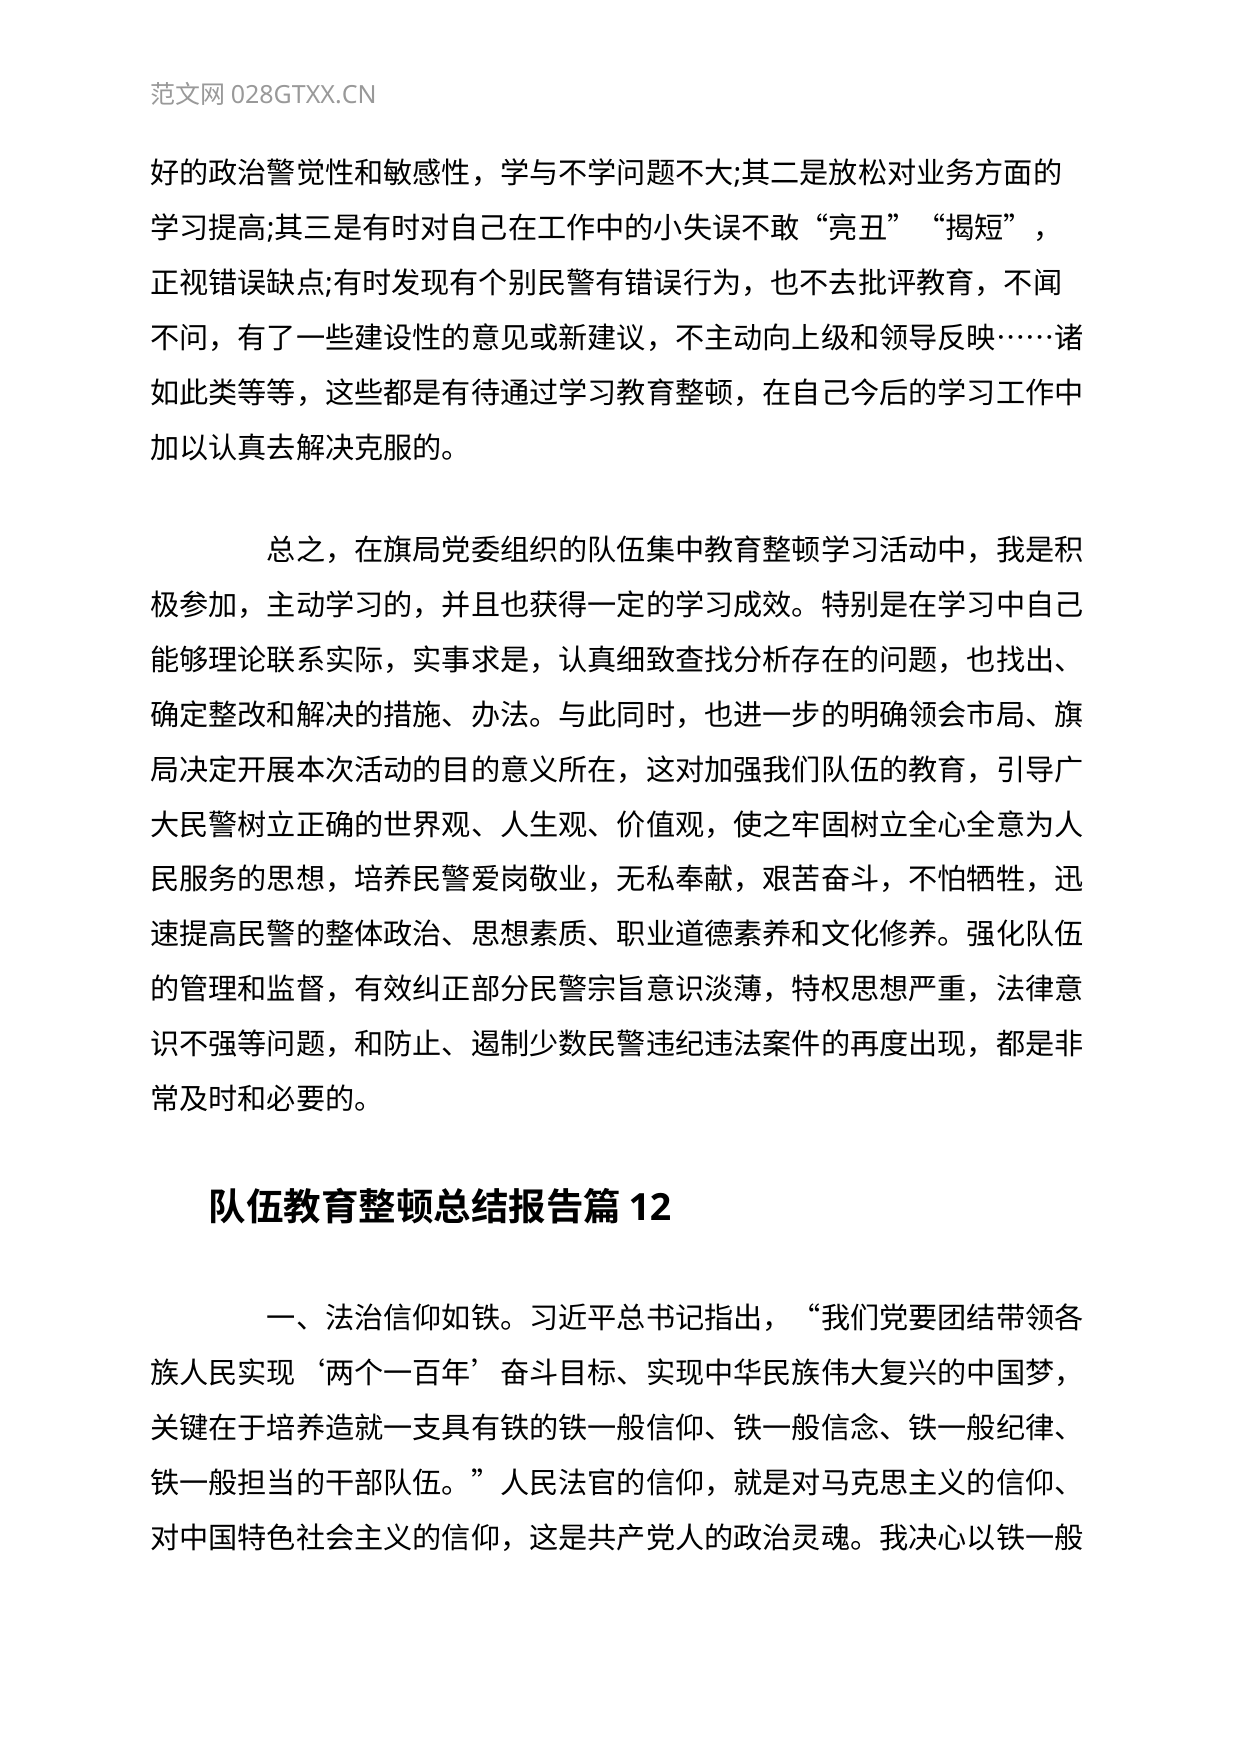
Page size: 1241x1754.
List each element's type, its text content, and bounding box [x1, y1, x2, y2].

text 总之，在旗局党委组织的队伍集中教育整顿学习活动中，我是积极参加，主动学习的，并且也获得一定的学习成效。特别是在学习中自己能够理论联系实际，实事求是，认真细致查找分析存在的问题，也找出、确定整改和解决的措施、办法。与此同时，也进一步的明确领会市局、旗局决定开展本次活动的目的意义所在，这对加强我们队伍的教育，引导广大民警树立正确的世界观、人生观、价值观，使之牢固树立全心全意为人民服务的思想，培养民警爱岗敬业，无私奉献，艰苦奋斗，不怕牺牲，迅速提高民警的整体政治、思想素质、职业道德素养和文化修养。强化队伍的管理和监督，有效纠正部分民警宗旨意识淡薄，特权思想严重，法律意识不强等问题，和防止、遏制少数民警违纪违法案件的再度出现，都是非常及时和必要的。 [150, 527, 1090, 1118]
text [150, 150, 1090, 467]
text 队伍教育整顿总结报告篇12 [150, 1177, 1090, 1232]
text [150, 1295, 1090, 1557]
